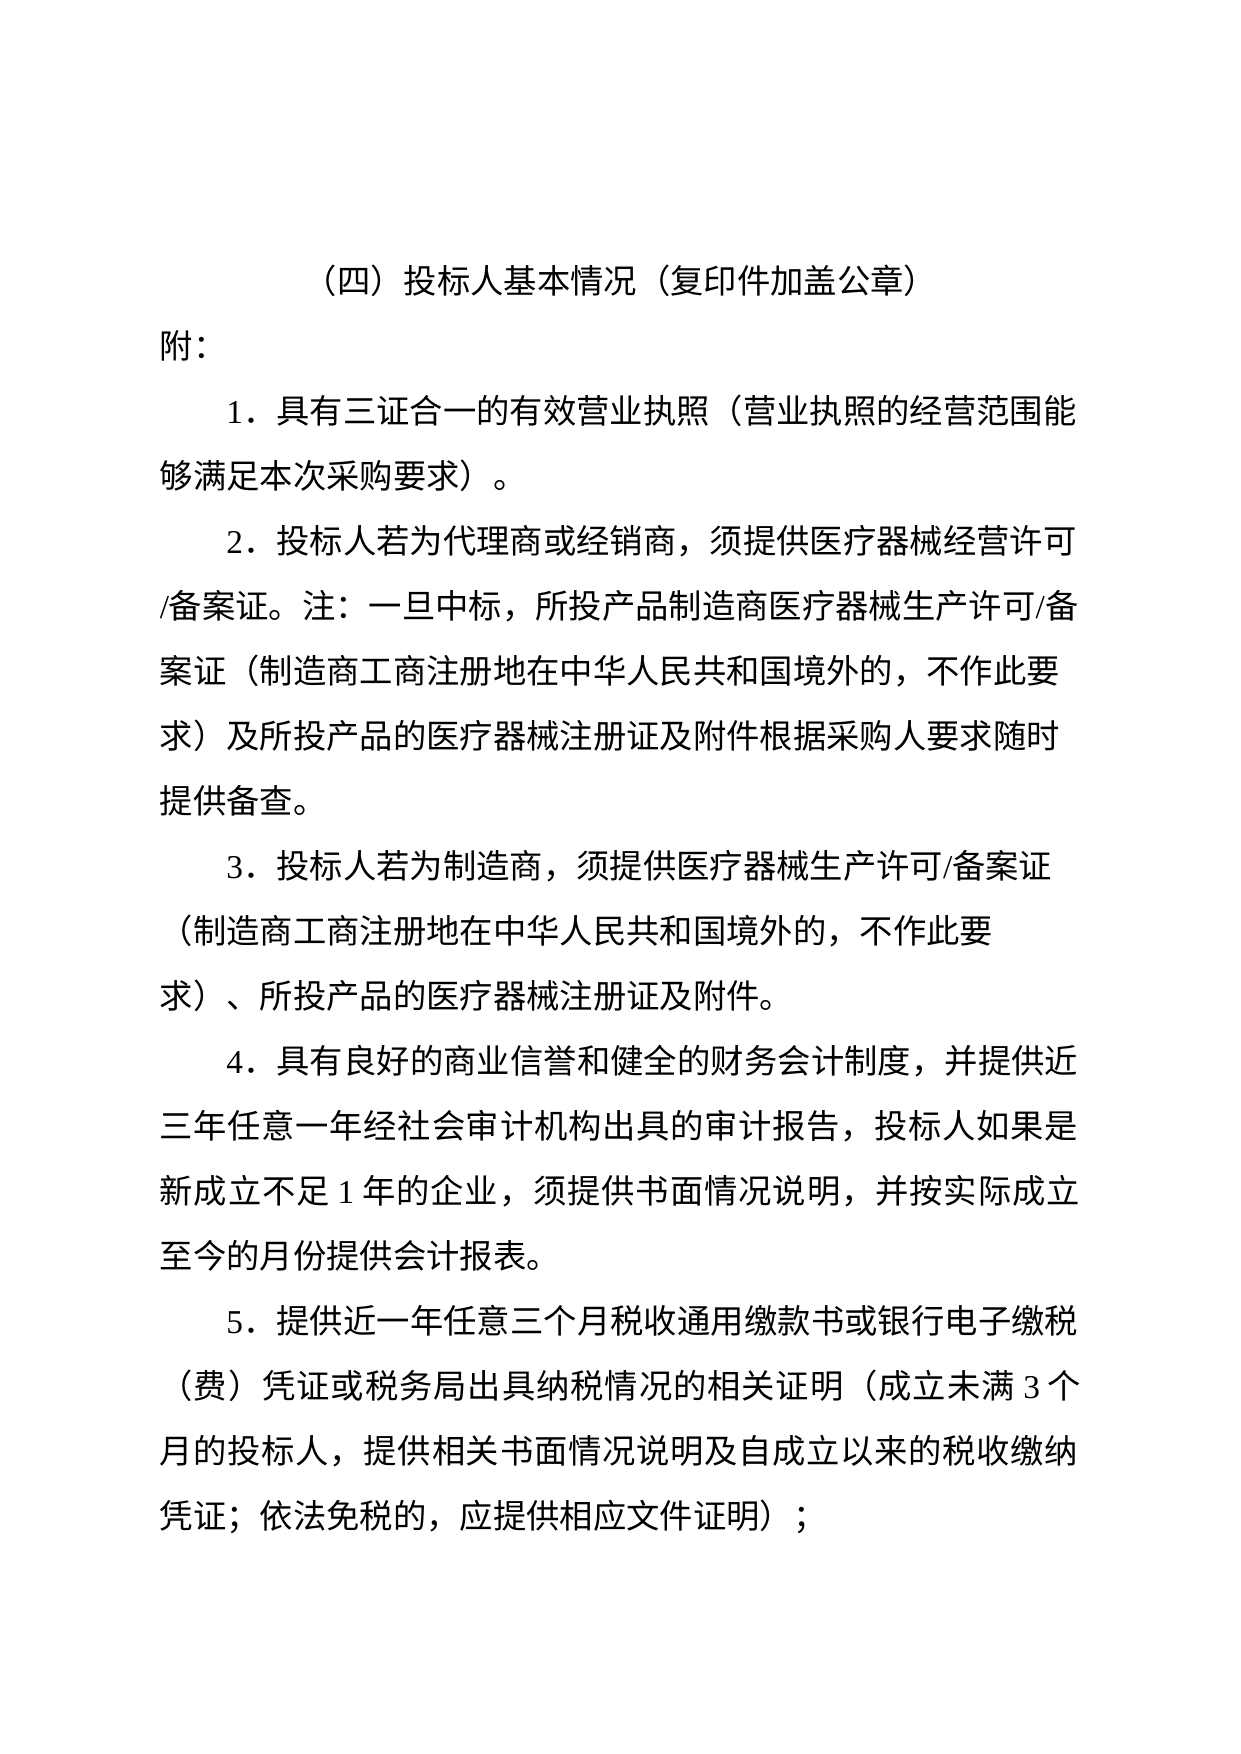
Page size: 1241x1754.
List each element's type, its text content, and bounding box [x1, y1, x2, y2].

list 投标人基本情况（复印件加盖公章） [159, 246, 1081, 311]
list 具有良好的商业信誉和健全的财务会计制度，并提供近三年任意一年经社会审计机构出具的审计报告，投标人如果是新成立不足1年的企业，须提供书面情况说明，并按实际成立至今的月份提供会计报表。 [159, 1026, 1081, 1286]
list 附： [159, 311, 1081, 376]
list 投标人若为代理商或经销商，须提供医疗器械经营许可/备案证。注：一旦中标，所投产品制造商医疗器械生产许可/备案证（制造商工商注册地在中华人民共和国境外的，不作此要求）及所投产品的医疗器械注册证及附件根据采购人要求随时提供备查。 [159, 506, 1081, 831]
list 具有三证合一的有效营业执照（营业执照的经营范围能够满足本次采购要求）。 [159, 376, 1081, 506]
list 提供近一年任意三个月税收通用缴款书或银行电子缴税（费）凭证或税务局出具纳税情况的相关证明（成立未满3个月的投标人，提供相关书面情况说明及自成立以来的税收缴纳凭证；依法免税的，应提供相应文件证明）； [159, 1286, 1081, 1546]
list 投标人若为制造商，须提供医疗器械生产许可/备案证（制造商工商注册地在中华人民共和国境外的，不作此要求）、所投产品的医疗器械注册证及附件。 [159, 831, 1081, 1026]
